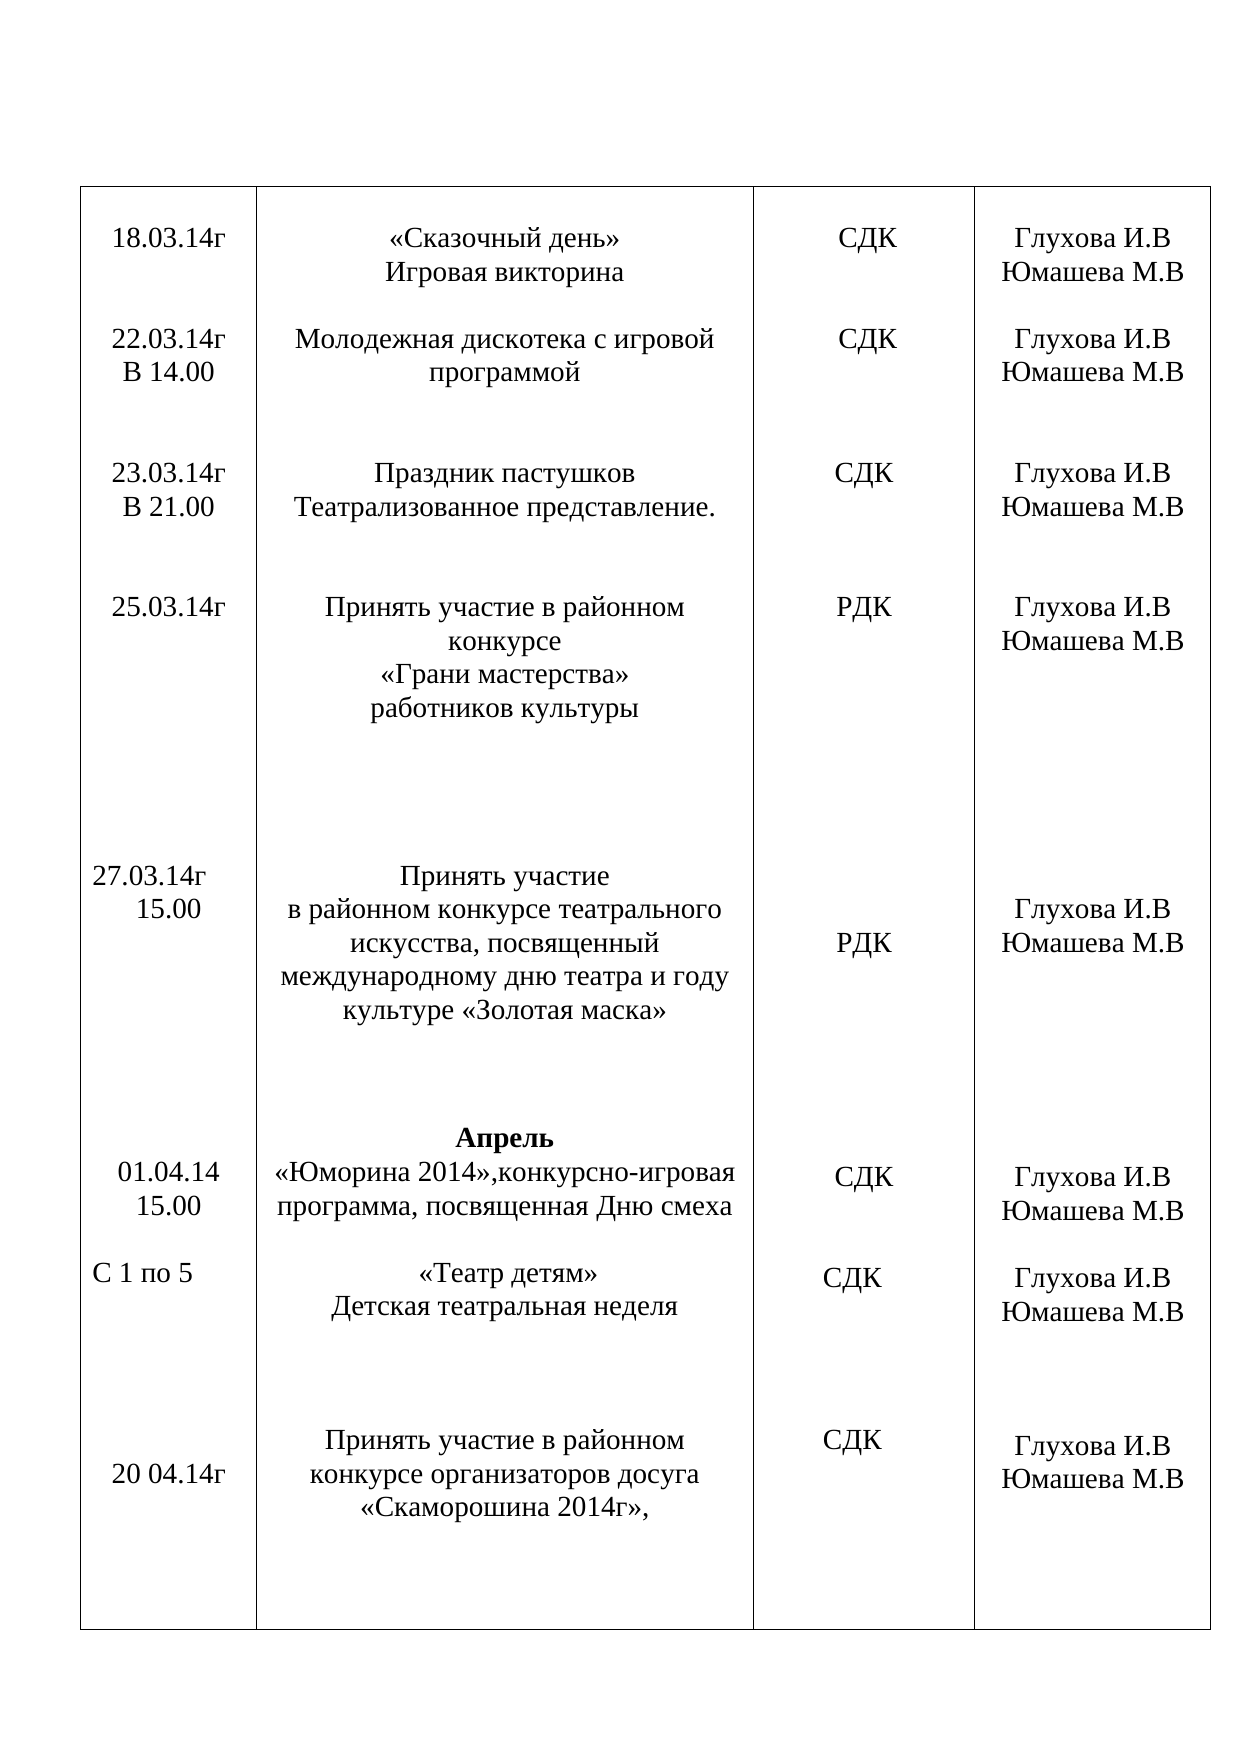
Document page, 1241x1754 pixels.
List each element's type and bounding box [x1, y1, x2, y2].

table_cell [975, 187, 1210, 1629]
table_cell [81, 187, 256, 1629]
table_cell [257, 187, 753, 1629]
table_cell [754, 187, 974, 1629]
